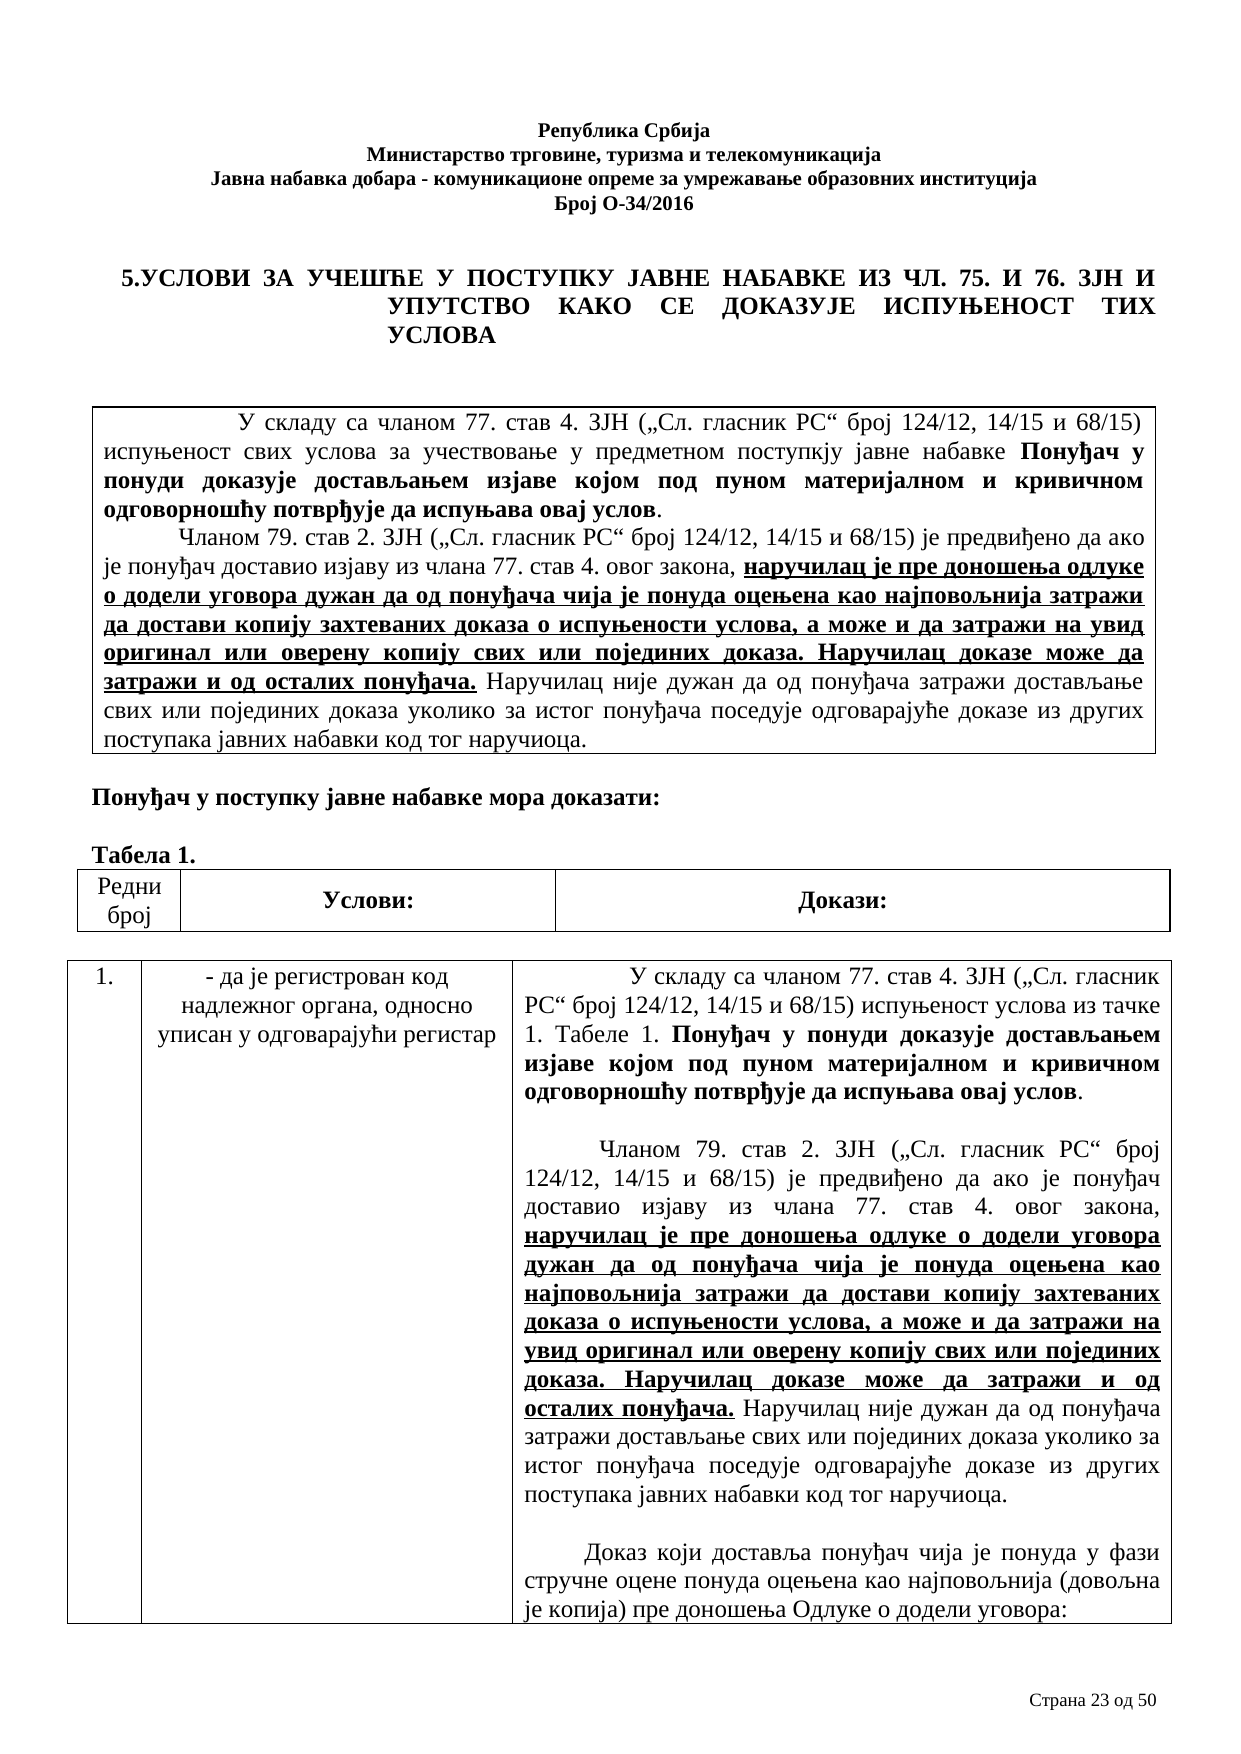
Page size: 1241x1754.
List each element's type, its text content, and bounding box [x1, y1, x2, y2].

table_header Докази: [556, 870, 1169, 931]
table_header У складу са чланом 77. став 4. ЗЈН („Сл. гласник РС“ број 124/12, 14/15 и 68/15) испуњеност свих услова за учествовање у предметном поступкју јавне набавке Понуђач у понуди доказује достављањем изјаве којом под пуном материјалном и кривичном одговорношћу потврђује да испуњава овај услов. Чланом 79. став 2. ЗЈН („Сл. гласник РС“ број 124/12, 14/15 и 68/15) је предвиђено да ако је понуђач доставио изјаву из члана 77. став 4. овог закона, наручилац је пре доношења одлуке о додели уговора дужан да од понуђача чија је понуда оцењена као најповољнија затражи да достави копију захтеваних доказа о испуњености услова, а може и да затражи на увид оригинал или оверену копију свих или појединих доказа. Наручилац доказе може да затражи и од осталих понуђача. Наручилац није дужан да од понуђача затражи достављање свих или појединих доказа уколико за истог понуђача поседује одговарајуће доказе из других поступака јавних набавки код тог наручиоца. [93, 408, 1155, 752]
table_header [513, 961, 1171, 1623]
table_header Редни број [78, 870, 180, 931]
subtitle 5.УСЛОВИ ЗА УЧЕШЋЕ У ПОСТУПКУ ЈАВНЕ НАБАВКЕ ИЗ ЧЛ. 75. И 76. ЗЈН И УПУТСТВО КАКО СЕ ДОКАЗУЈЕ ИСПУЊЕНОСТ ТИХ УСЛОВА [121, 263, 1156, 349]
table_header Услови: [181, 870, 555, 931]
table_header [142, 961, 512, 1623]
table_header 1. [68, 961, 141, 1623]
text Понуђач у поступку јавне набавке мора доказати: [91, 782, 1156, 811]
text Табела 1. [91, 840, 1156, 868]
